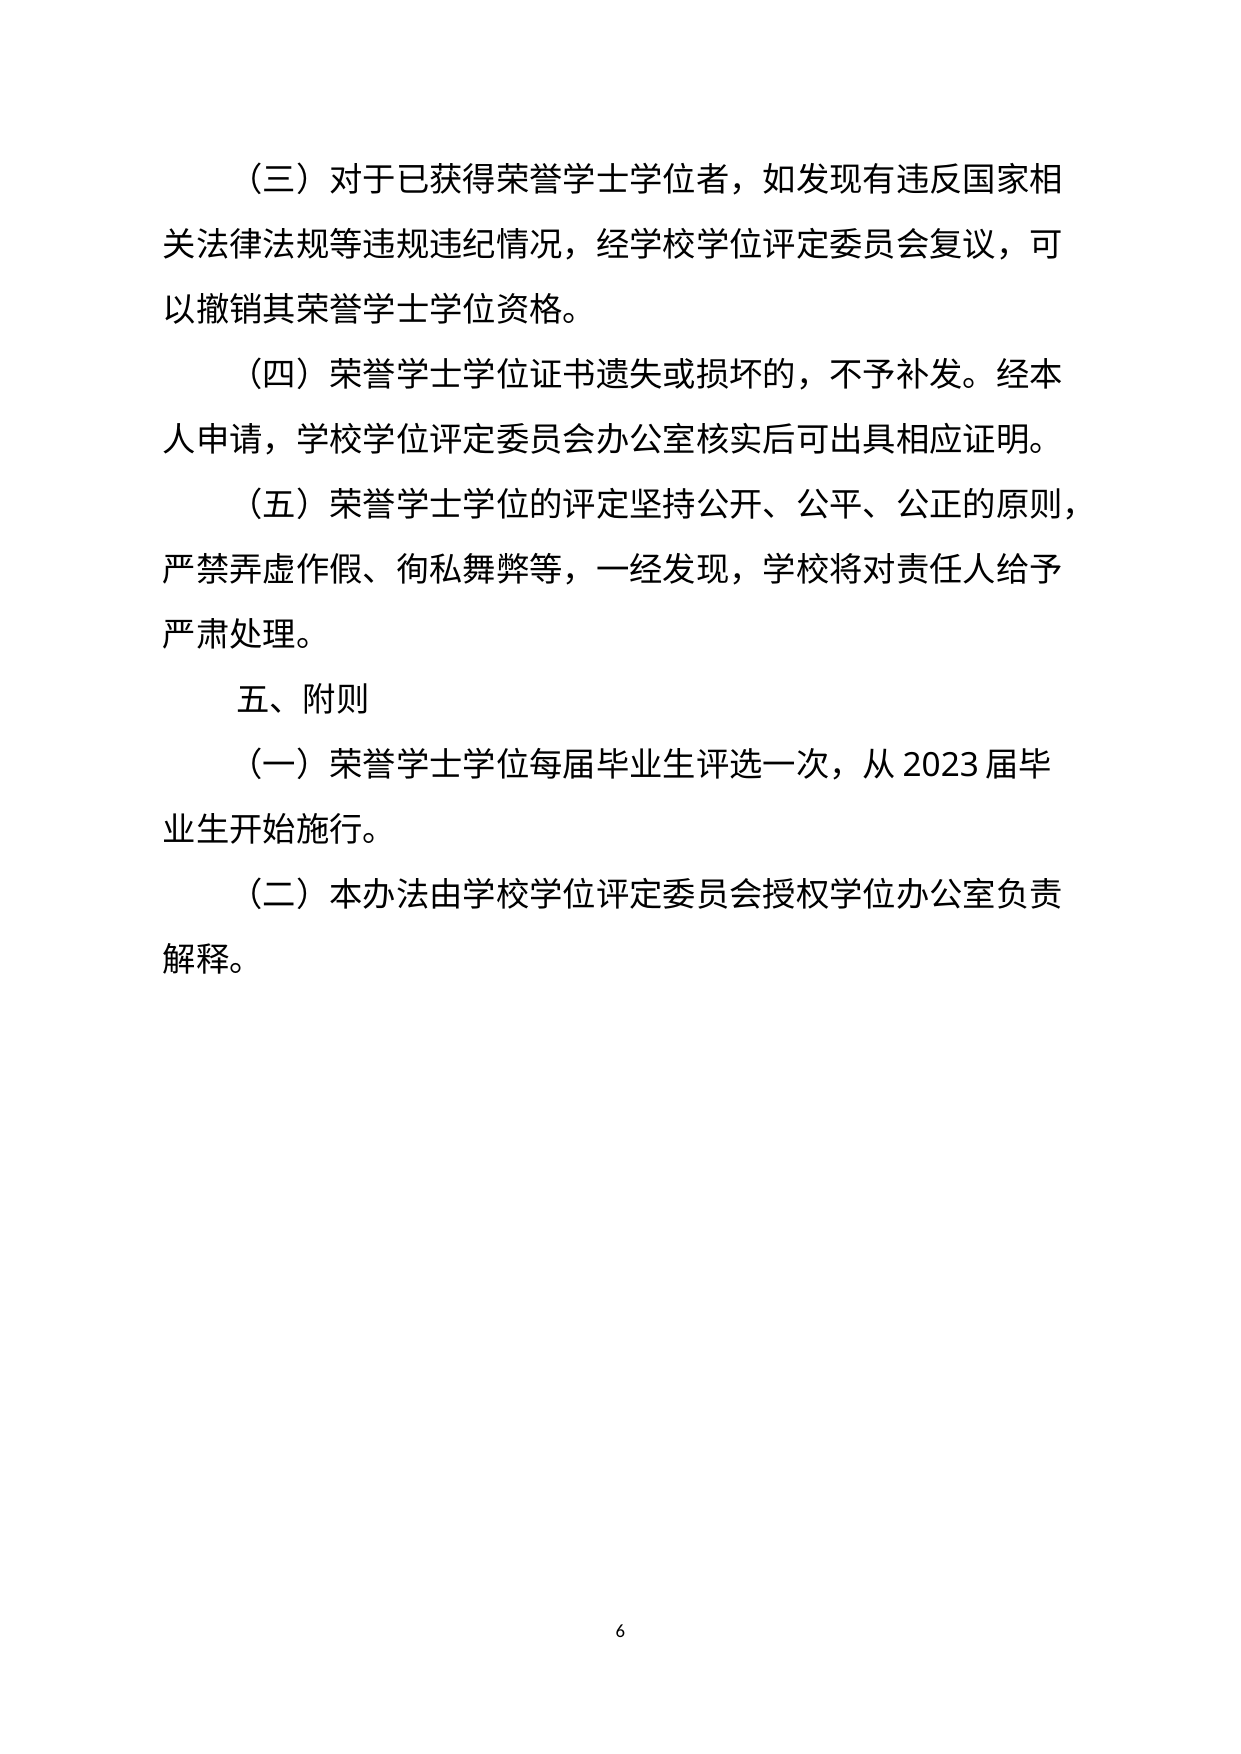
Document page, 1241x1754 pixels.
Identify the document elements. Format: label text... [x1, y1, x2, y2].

text （二）本办法由学校学位评定委员会授权学位办公室负责解释。 [162, 860, 1078, 990]
text （五）荣誉学士学位的评定坚持公开、公平、公正的原则，严禁弄虚作假、徇私舞弊等，一经发现，学校将对责任人给予严肃处理。 [162, 470, 1078, 665]
text （三）对于已获得荣誉学士学位者，如发现有违反国家相关法律法规等违规违纪情况，经学校学位评定委员会复议，可以撤销其荣誉学士学位资格。 [162, 145, 1078, 340]
text 五、附则 [162, 665, 1078, 730]
text （一）荣誉学士学位每届毕业生评选一次，从2023届毕业生开始施行。 [162, 730, 1078, 860]
text （四）荣誉学士学位证书遗失或损坏的，不予补发。经本人申请，学校学位评定委员会办公室核实后可出具相应证明。 [162, 340, 1078, 470]
